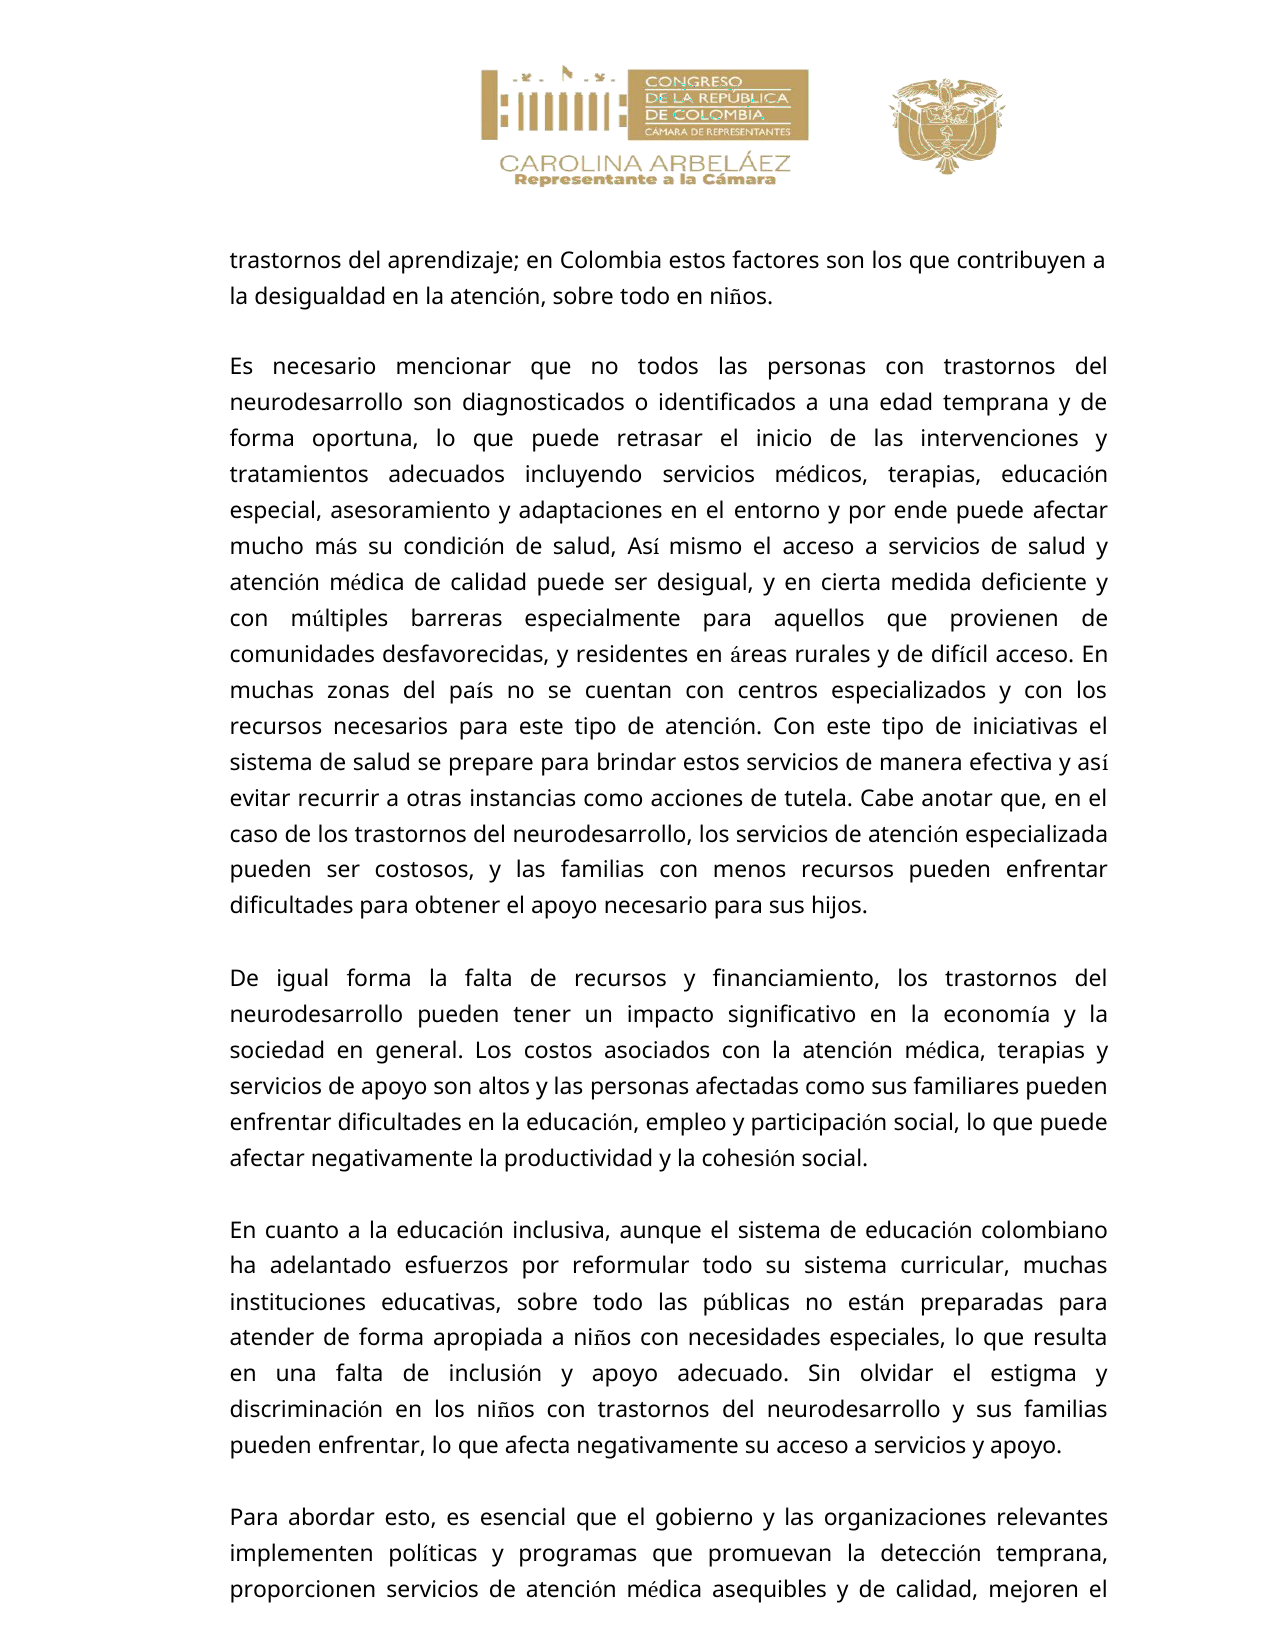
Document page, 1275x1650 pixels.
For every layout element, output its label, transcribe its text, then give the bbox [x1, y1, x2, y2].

picture [479, 64, 1007, 188]
text De igual forma la falta de recursos y financiamiento, los trastornos del neurodesarrollo pueden tener un impacto significativo en la economía y la sociedad en general. Los costos asociados con la atención médica, terapias y servicios de apoyo son altos y las personas afectadas como sus familiares pueden enfrentar dificultades en la educación, empleo y participación social, lo que puede afectar negativamente la productividad y la cohesión social. [229, 962, 1108, 1173]
text En cuanto a la educación inclusiva, aunque el sistema de educación colombiano ha adelantado esfuerzos por reformular todo su sistema curricular, muchas instituciones educativas, sobre todo las públicas no están preparadas para atender de forma apropiada a niños con necesidades especiales, lo que resulta en una falta de inclusión y apoyo adecuado. Sin olvidar el estigma y discriminación en los niños con trastornos del neurodesarrollo y sus familias pueden enfrentar, lo que afecta negativamente su acceso a servicios y apoyo. [229, 1213, 1108, 1460]
text trastornos del aprendizaje; en Colombia estos factores son los que contribuyen a la desigualdad en la atención, sobre todo en niños. [229, 244, 1106, 311]
text Es necesario mencionar que no todos las personas con trastornos del neurodesarrollo son diagnosticados o identificados a una edad temprana y de forma oportuna, lo que puede retrasar el inicio de las intervenciones y tratamientos adecuados incluyendo servicios médicos, terapias, educación especial, asesoramiento y adaptaciones en el entorno y por ende puede afectar mucho más su condición de salud, Así mismo el acceso a servicios de salud y atención médica de calidad puede ser desigual, y en cierta medida deficiente y con múltiples barreras especialmente para aquellos que provienen de comunidades desfavorecidas, y residentes en áreas rurales y de difícil acceso. En muchas zonas del país no se cuentan con centros especializados y con los recursos necesarios para este tipo de atención. Con este tipo de iniciativas el sistema de salud se prepare para brindar estos servicios de manera efectiva y así evitar recurrir a otras instancias como acciones de tutela. Cabe anotar que, en el caso de los trastornos del neurodesarrollo, los servicios de atención especializada pueden ser costosos, y las familias con menos recursos pueden enfrentar dificultades para obtener el apoyo necesario para sus hijos. [229, 350, 1108, 921]
